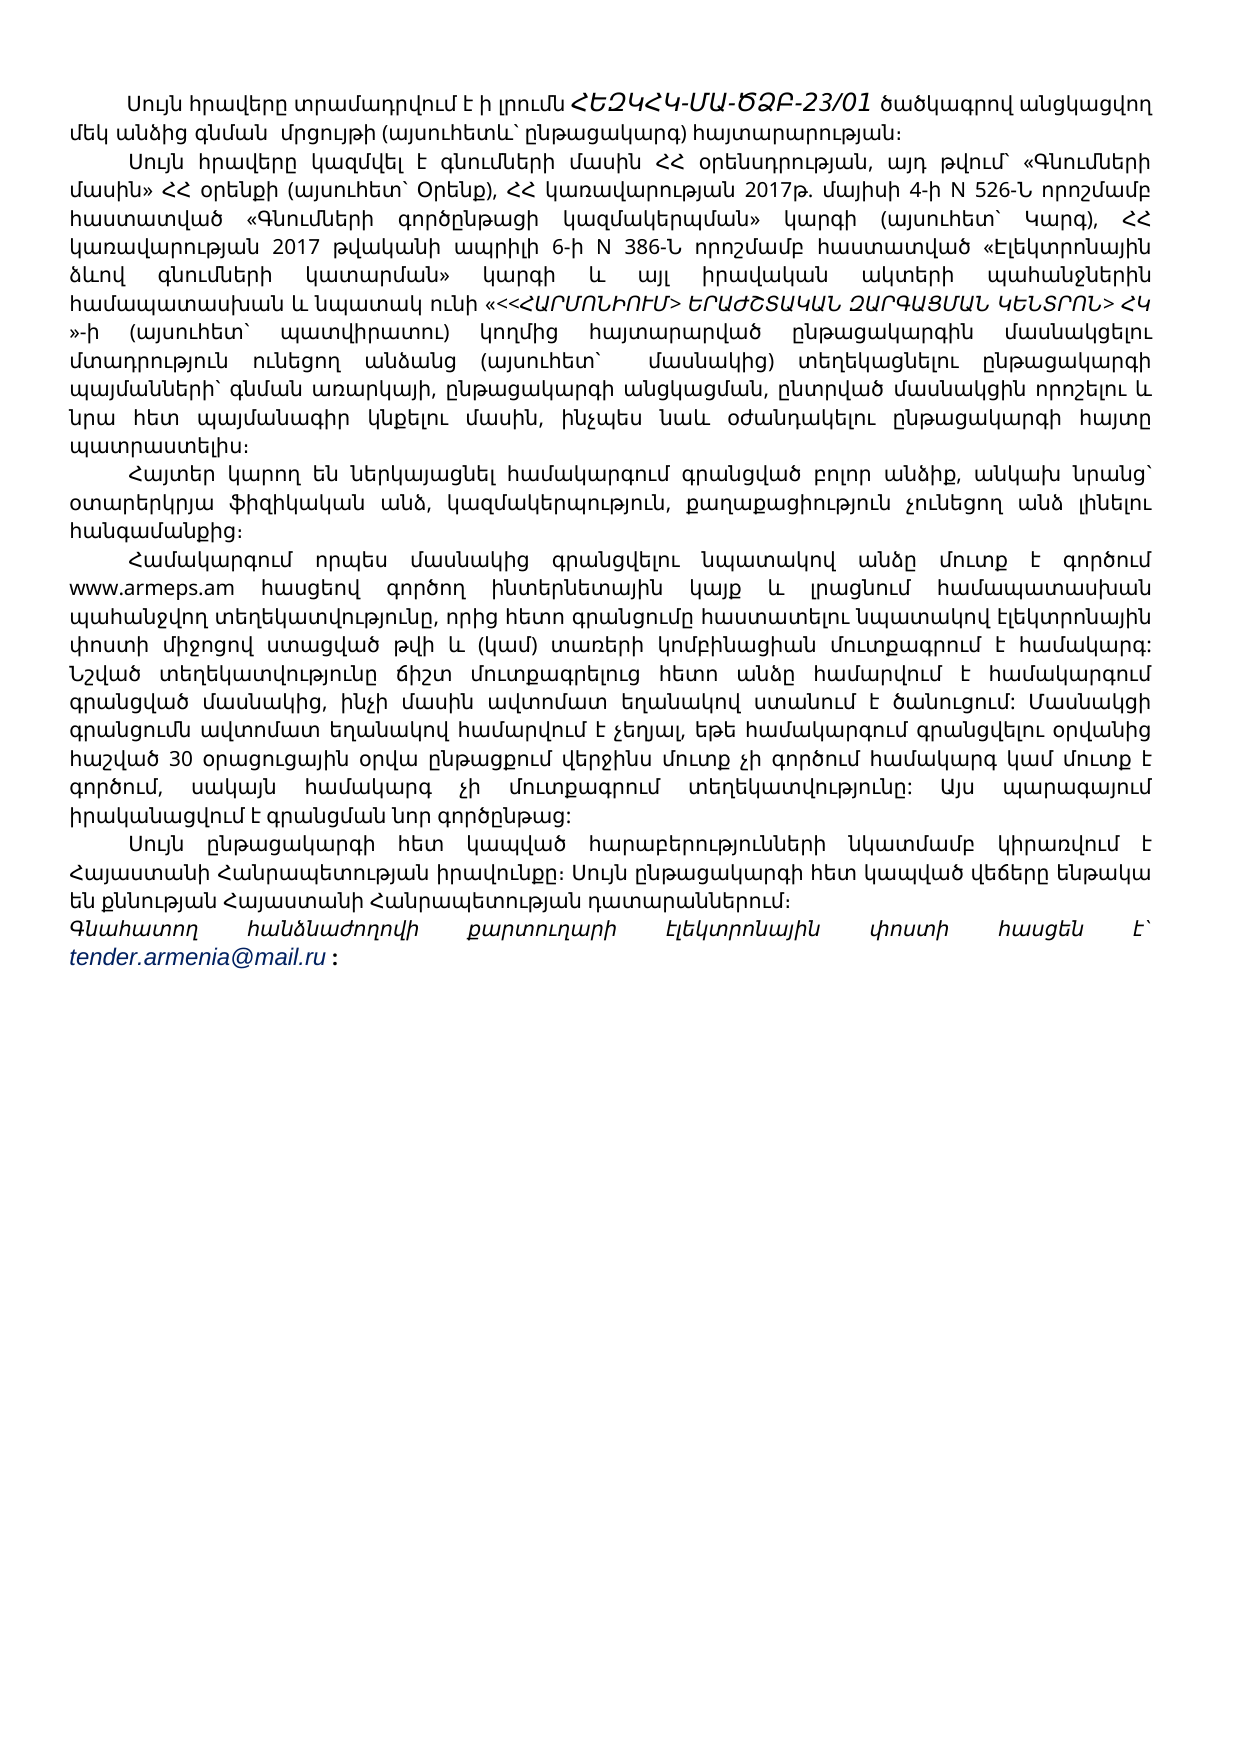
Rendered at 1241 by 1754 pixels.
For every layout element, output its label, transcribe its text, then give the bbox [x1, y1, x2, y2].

text Սույն ընթացակարգի հետ կապված հարաբերությունների նկատմամբ կիրառվում է Հայաստանի Հանրապետության իրավունքը։ Սույն ընթացակարգի հետ կապված վեճերը ենթակա են քննության Հայաստանի Հանրապետության դատարաններում։ [69, 829, 1152, 914]
text Հայտեր կարող են ներկայացնել համակարգում գրանցված բոլոր անձիք, անկախ նրանց` օտարերկրյա ֆիզիկական անձ, կազմակերպություն, քաղաքացիություն չունեցող անձ լինելու հանգամանքից։ [69, 459, 1152, 545]
text Սույն հրավերը կազմվել է գնումների մասին ՀՀ օրենսդրության, այդ թվում` «Գնումների մասին» ՀՀ օրենքի (այսուհետ` Օրենք), ՀՀ կառավարության 2017թ. մայիսի 4-ի N 526-Ն որոշմամբ հաստատված «Գնումների գործընթացի կազմակերպման» կարգի (այսուհետ` Կարգ), ՀՀ կառավարության 2017 թվականի ապրիլի 6-ի N 386-Ն որոշմամբ հաստատված «Էլեկտրոնային ձևով գնումների կատարման» կարգի և այլ իրավական ակտերի պահանջներին համապատասխան և նպատակ ունի «<<ՀԱՐՄՈՆԻՈՒՄ> ԵՐԱԺՇՏԱԿԱՆ ԶԱՐԳԱՑՄԱՆ ԿԵՆՏՐՈՆ> ՀԿ »-ի (այսուհետ` պատվիրատու) կողմից հայտարարված ընթացակարգին մասնակցելու մտադրություն ունեցող անձանց (այսուհետ` մասնակից) տեղեկացնելու ընթացակարգի պայմանների` գնման առարկայի, ընթացակարգի անցկացման, ընտրված մասնակցին որոշելու և նրա հետ պայմանագիր կնքելու մասին, ինչպես նաև օժանդակելու ընթացակարգի հայտը պատրաստելիս։ [69, 147, 1152, 459]
text Սույն հրավերը տրամադրվում է ի լրումն ՀԵԶԿՀԿ-ՄԱ-ԾՁԲ-23/01 ծածկագրով անցկացվող մեկ անձից գնման մրցույթի (այսուհետև` ընթացակարգ) հայտարարության։ [69, 84, 1152, 147]
text Գնահատող հանձնաժողովի քարտուղարի էլեկտրոնային փոստի հասցեն է` tender.armenia@mail.ru : [69, 914, 1152, 972]
text Համակարգում որպես մասնակից գրանցվելու նպատակով անձը մուտք է գործում www.armeps.am հասցեով գործող ինտերնետային կայք և լրացնում համապատասխան պահանջվող տեղեկատվությունը, որից հետո գրանցումը հաստատելու նպատակով էլեկտրոնային փոստի միջոցով ստացված թվի և (կամ) տառերի կոմբինացիան մուտքագրում է համակարգ: Նշված տեղեկատվությունը ճիշտ մուտքագրելուց հետո անձը համարվում է համակարգում գրանցված մասնակից, ինչի մասին ավտոմատ եղանակով ստանում է ծանուցում: Մասնակցի գրանցումն ավտոմատ եղանակով համարվում է չեղյալ, եթե համակարգում գրանցվելու օրվանից հաշված 30 օրացուցային օրվա ընթացքում վերջինս մուտք չի գործում համակարգ կամ մուտք է գործում, սակայն համակարգ չի մուտքագրում տեղեկատվությունը: Այս պարագայում իրականացվում է գրանցման նոր գործընթաց: [69, 545, 1152, 829]
